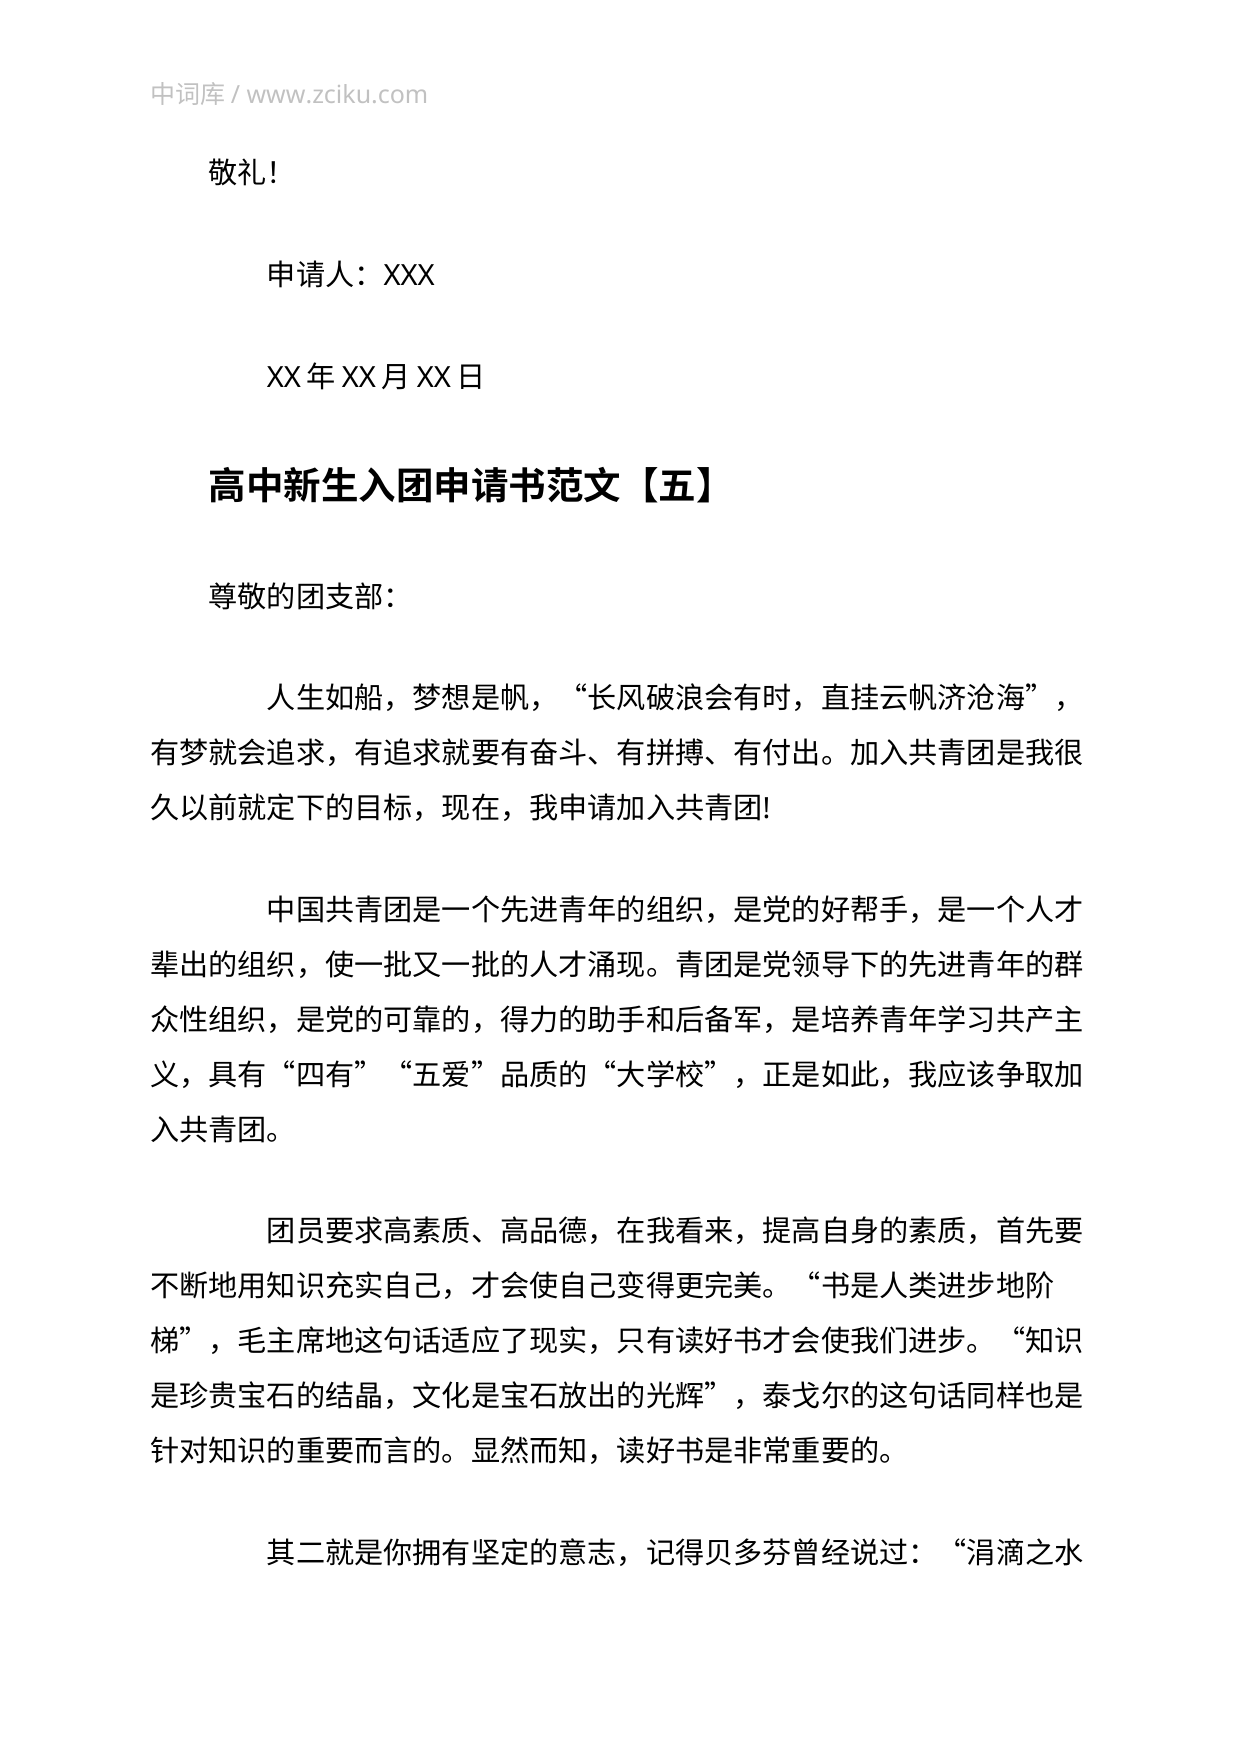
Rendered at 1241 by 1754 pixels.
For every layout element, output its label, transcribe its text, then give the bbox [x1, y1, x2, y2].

text 尊敬的团支部： [150, 573, 1090, 615]
text 高中新生入团申请书范文【五】 [150, 456, 1090, 510]
text 团员要求高素质、高品德，在我看来，提高自身的素质，首先要不断地用知识充实自己，才会使自己变得更完美。“书是人类进步地阶梯”，毛主席地这句话适应了现实，只有读好书才会使我们进步。“知识是珍贵宝石的结晶，文化是宝石放出的光辉”，泰戈尔的这句话同样也是针对知识的重要而言的。显然而知，读好书是非常重要的。 [150, 1208, 1090, 1470]
text 申请人：XXX [150, 252, 1090, 294]
text 人生如船，梦想是帆，“长风破浪会有时，直挂云帆济沧海”，有梦就会追求，有追求就要有奋斗、有拼搏、有付出。加入共青团是我很久以前就定下的目标，现在，我申请加入共青团! [150, 675, 1090, 827]
text XX年XX月XX日 [150, 354, 1090, 396]
text 中国共青团是一个先进青年的组织，是党的好帮手，是一个人才辈出的组织，使一批又一批的人才涌现。青团是党领导下的先进青年的群众性组织，是党的可靠的，得力的助手和后备军，是培养青年学习共产主义，具有“四有”“五爱”品质的“大学校”，正是如此，我应该争取加入共青团。 [150, 887, 1090, 1148]
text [150, 1529, 1090, 1572]
text 敬礼！ [150, 150, 1090, 192]
